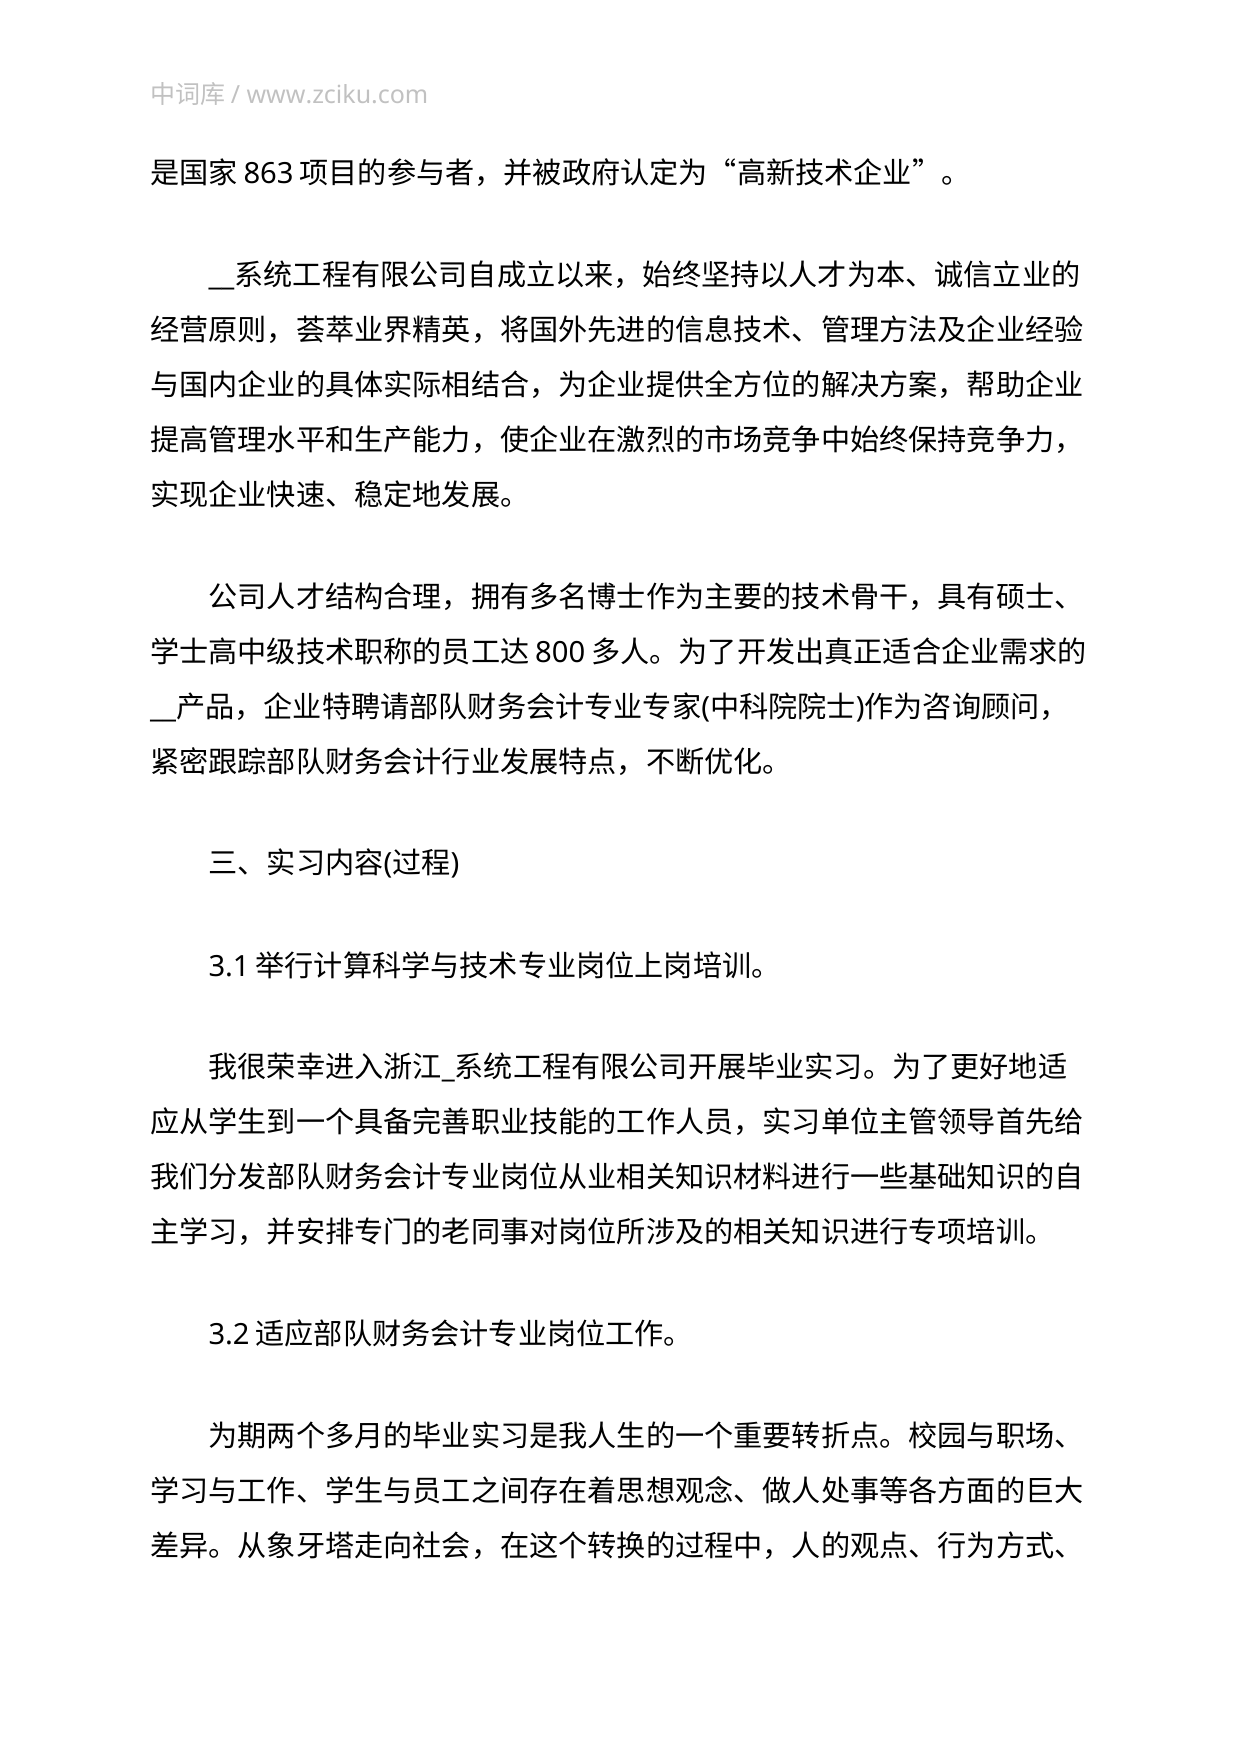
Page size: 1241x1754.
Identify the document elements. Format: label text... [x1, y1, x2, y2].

text 我很荣幸进入浙江_系统工程有限公司开展毕业实习。为了更好地适应从学生到一个具备完善职业技能的工作人员，实习单位主管领导首先给我们分发部队财务会计专业岗位从业相关知识材料进行一些基础知识的自主学习，并安排专门的老同事对岗位所涉及的相关知识进行专项培训。 [150, 1044, 1090, 1251]
text 3.2适应部队财务会计专业岗位工作。 [150, 1311, 1090, 1353]
text 三、实习内容(过程) [150, 840, 1090, 882]
text __系统工程有限公司自成立以来，始终坚持以人才为本、诚信立业的经营原则，荟萃业界精英，将国外先进的信息技术、管理方法及企业经验与国内企业的具体实际相结合，为企业提供全方位的解决方案，帮助企业提高管理水平和生产能力，使企业在激烈的市场竞争中始终保持竞争力，实现企业快速、稳定地发展。 [150, 252, 1090, 514]
text 3.1举行计算科学与技术专业岗位上岗培训。 [150, 942, 1090, 984]
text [150, 1413, 1090, 1565]
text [150, 150, 1090, 192]
text 公司人才结构合理，拥有多名博士作为主要的技术骨干，具有硕士、学士高中级技术职称的员工达800多人。为了开发出真正适合企业需求的__产品，企业特聘请部队财务会计专业专家(中科院院士)作为咨询顾问，紧密跟踪部队财务会计行业发展特点，不断优化。 [150, 573, 1090, 781]
